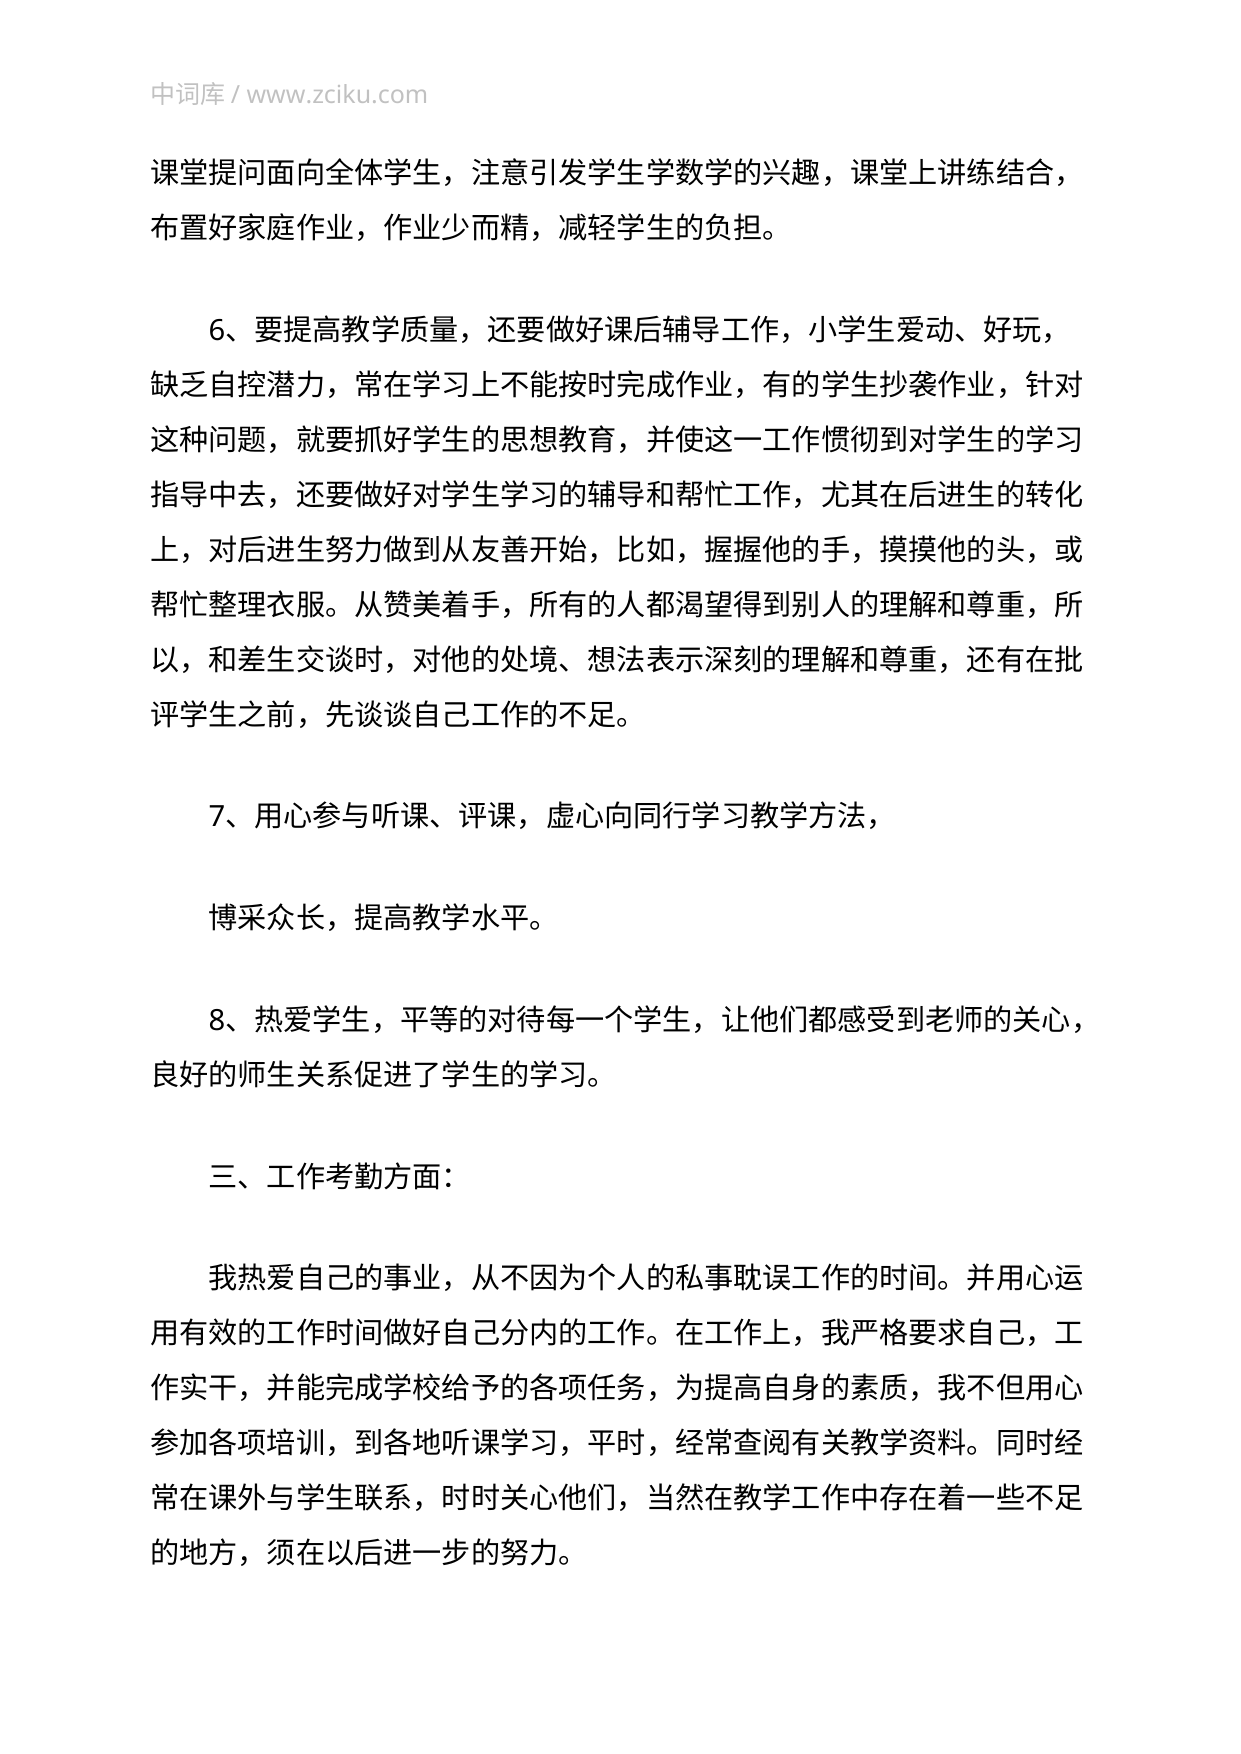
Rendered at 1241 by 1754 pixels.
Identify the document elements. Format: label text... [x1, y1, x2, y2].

text 8、热爱学生，平等的对待每一个学生，让他们都感受到老师的关心，良好的师生关系促进了学生的学习。 [150, 997, 1090, 1094]
text 6、要提高教学质量，还要做好课后辅导工作，小学生爱动、好玩，缺乏自控潜力，常在学习上不能按时完成作业，有的学生抄袭作业，针对这种问题，就要抓好学生的思想教育，并使这一工作惯彻到对学生的学习指导中去，还要做好对学生学习的辅导和帮忙工作，尤其在后进生的转化上，对后进生努力做到从友善开始，比如，握握他的手，摸摸他的头，或帮忙整理衣服。从赞美着手，所有的人都渴望得到别人的理解和尊重，所以，和差生交谈时，对他的处境、想法表示深刻的理解和尊重，还有在批评学生之前，先谈谈自己工作的不足。 [150, 307, 1090, 733]
text 7、用心参与听课、评课，虚心向同行学习教学方法， [150, 793, 1090, 835]
text 我热爱自己的事业，从不因为个人的私事耽误工作的时间。并用心运用有效的工作时间做好自己分内的工作。在工作上，我严格要求自己，工作实干，并能完成学校给予的各项任务，为提高自身的素质，我不但用心参加各项培训，到各地听课学习，平时，经常查阅有关教学资料。同时经常在课外与学生联系，时时关心他们，当然在教学工作中存在着一些不足的地方，须在以后进一步的努力。 [150, 1255, 1090, 1572]
text 三、工作考勤方面： [150, 1153, 1090, 1196]
text 博采众长，提高教学水平。 [150, 895, 1090, 937]
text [150, 150, 1090, 247]
